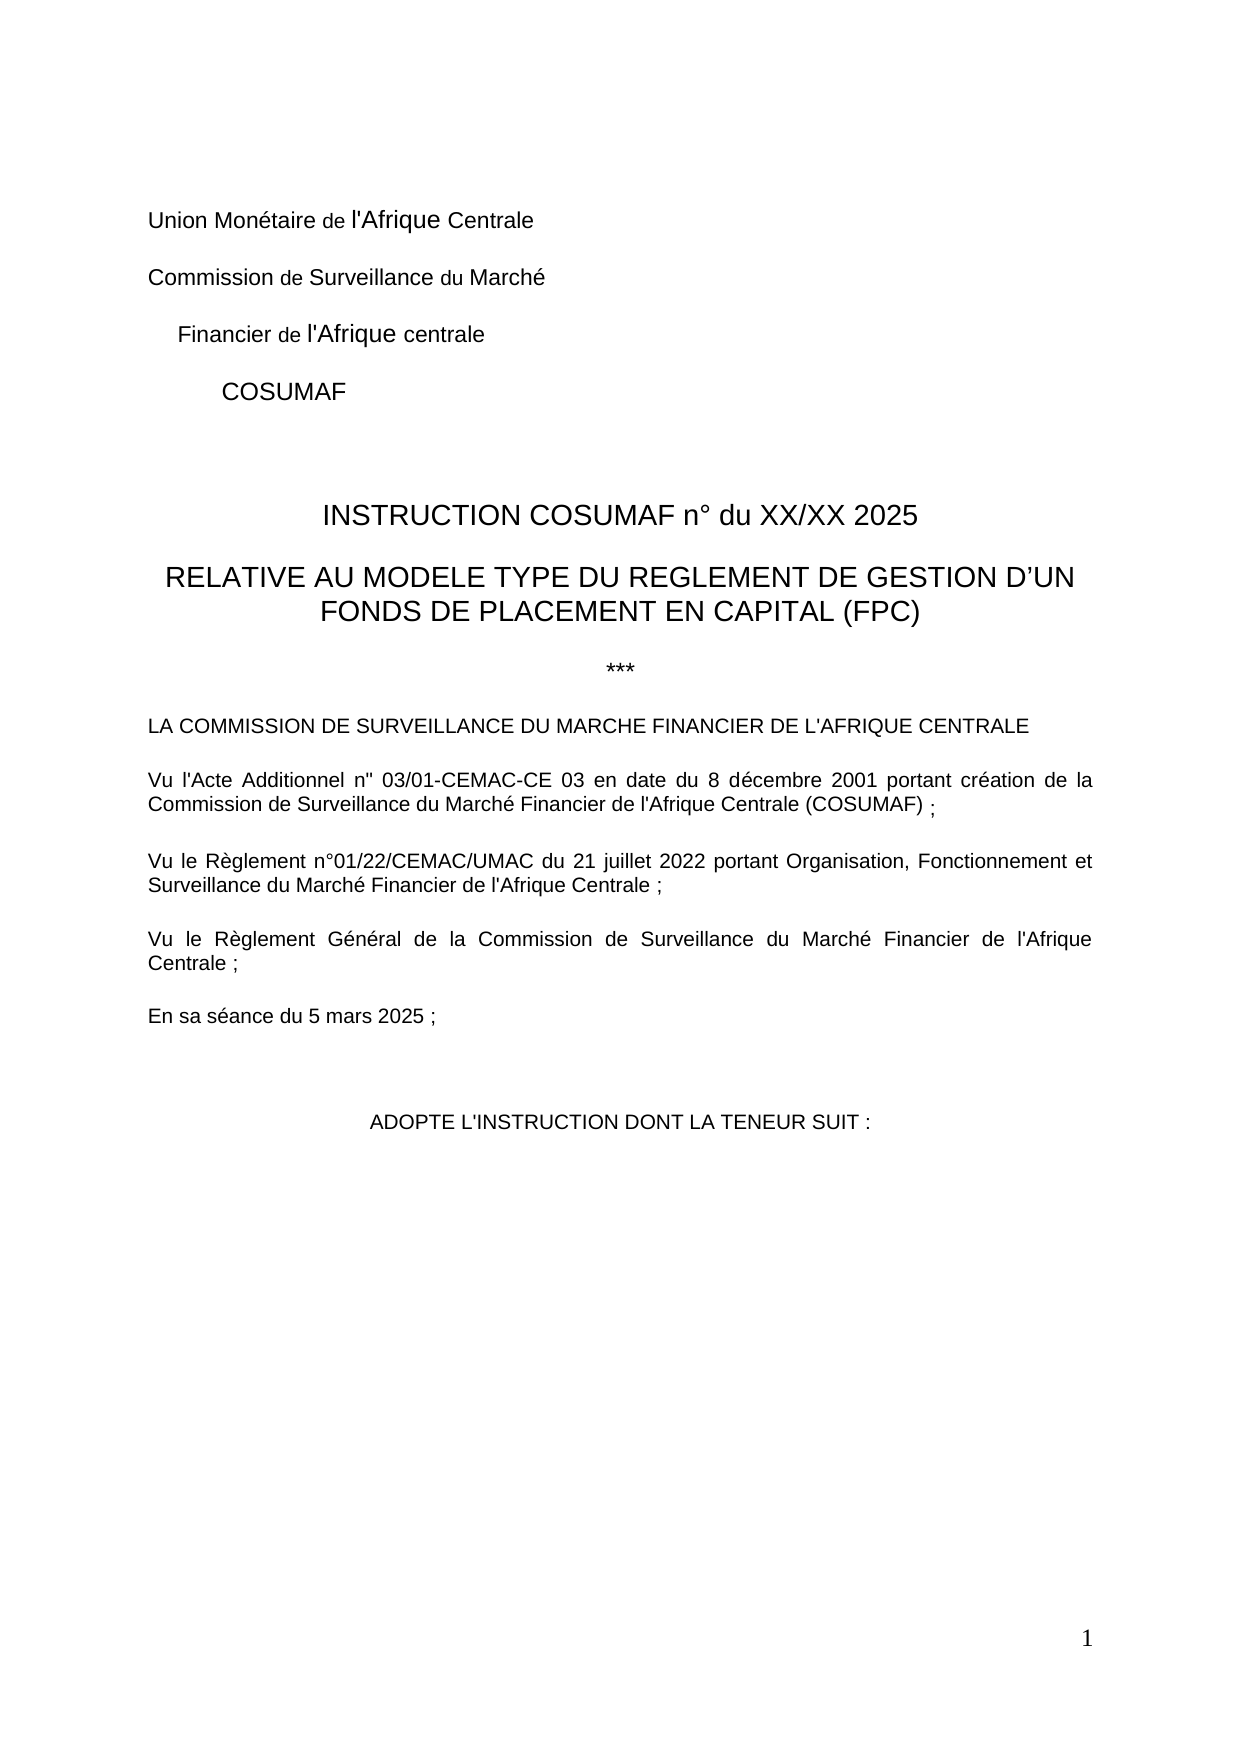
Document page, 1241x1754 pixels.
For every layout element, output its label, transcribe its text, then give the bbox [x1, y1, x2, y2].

text COSUMAF [221, 377, 1093, 406]
text *** [148, 656, 1093, 685]
text Vu l'Acte Additionnel n" 03/01-CEMAC-CE 03 en date du 8 décembre 2001 portant création de la Commission de Surveillance du Marché Financier de l'Afrique Centrale (COSUMAF) ; [148, 767, 1093, 820]
text LA COMMISSION DE SURVEILLANCE DU MARCHE FINANCIER DE L'AFRIQUE CENTRALE [148, 714, 1093, 738]
text RELATIVE AU MODELE TYPE DU REGLEMENT DE GESTION D’UN FONDS DE PLACEMENT EN CAPITAL (FPC) [148, 560, 1093, 627]
text Vu le Règlement n°01/22/CEMAC/UMAC du 21 juillet 2022 portant Organisation, Fonctionnement et Surveillance du Marché Financier de l'Afrique Centrale ; [148, 849, 1093, 897]
text Commission de Surveillance du Marché [148, 263, 1093, 290]
text Union Monétaire de l'Afrique Centrale [148, 206, 1093, 234]
text INSTRUCTION COSUMAF n° du XX/XX 2025 [148, 497, 1093, 531]
text En sa séance du 5 mars 2025 ; [148, 1003, 1093, 1027]
text Financier de l'Afrique centrale [177, 319, 1093, 348]
text ADOPTE L'INSTRUCTION DONT LA TENEUR SUIT : [148, 1110, 1093, 1134]
text Vu le Règlement Général de la Commission de Surveillance du Marché Financier de l'Afrique Centrale ; [148, 926, 1093, 974]
